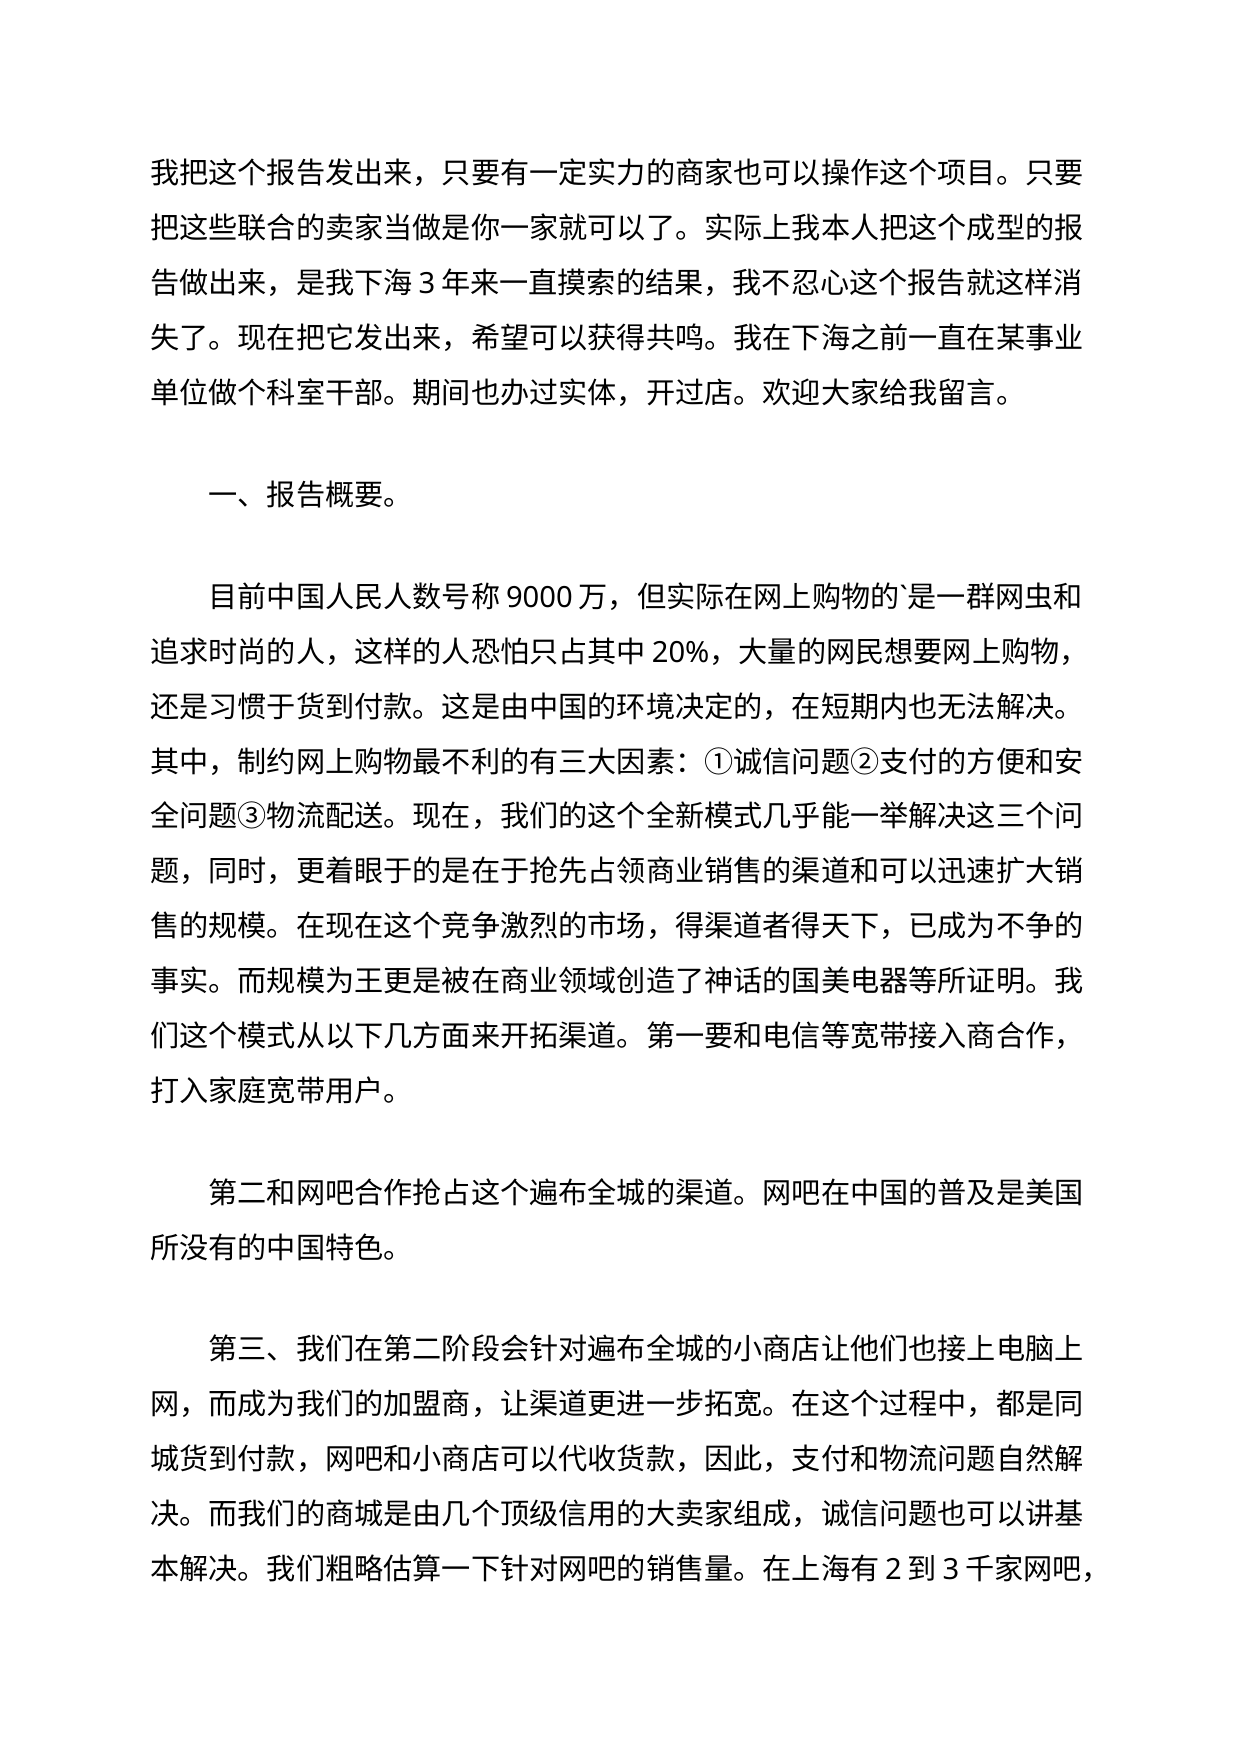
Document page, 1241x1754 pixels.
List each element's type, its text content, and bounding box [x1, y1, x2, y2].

text 一、报告概要。 [150, 471, 1090, 514]
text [150, 1326, 1090, 1588]
text 第二和网吧合作抢占这个遍布全城的渠道。网吧在中国的普及是美国所没有的中国特色。 [150, 1169, 1090, 1266]
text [150, 150, 1090, 412]
text 目前中国人民人数号称9000万，但实际在网上购物的`是一群网虫和追求时尚的人，这样的人恐怕只占其中20%，大量的网民想要网上购物，还是习惯于货到付款。这是由中国的环境决定的，在短期内也无法解决。其中，制约网上购物最不利的有三大因素：①诚信问题②支付的方便和安全问题③物流配送。现在，我们的这个全新模式几乎能一举解决这三个问题，同时，更着眼于的是在于抢先占领商业销售的渠道和可以迅速扩大销售的规模。在现在这个竞争激烈的市场，得渠道者得天下，已成为不争的事实。而规模为王更是被在商业领域创造了神话的国美电器等所证明。我们这个模式从以下几方面来开拓渠道。第一要和电信等宽带接入商合作，打入家庭宽带用户。 [150, 573, 1090, 1110]
